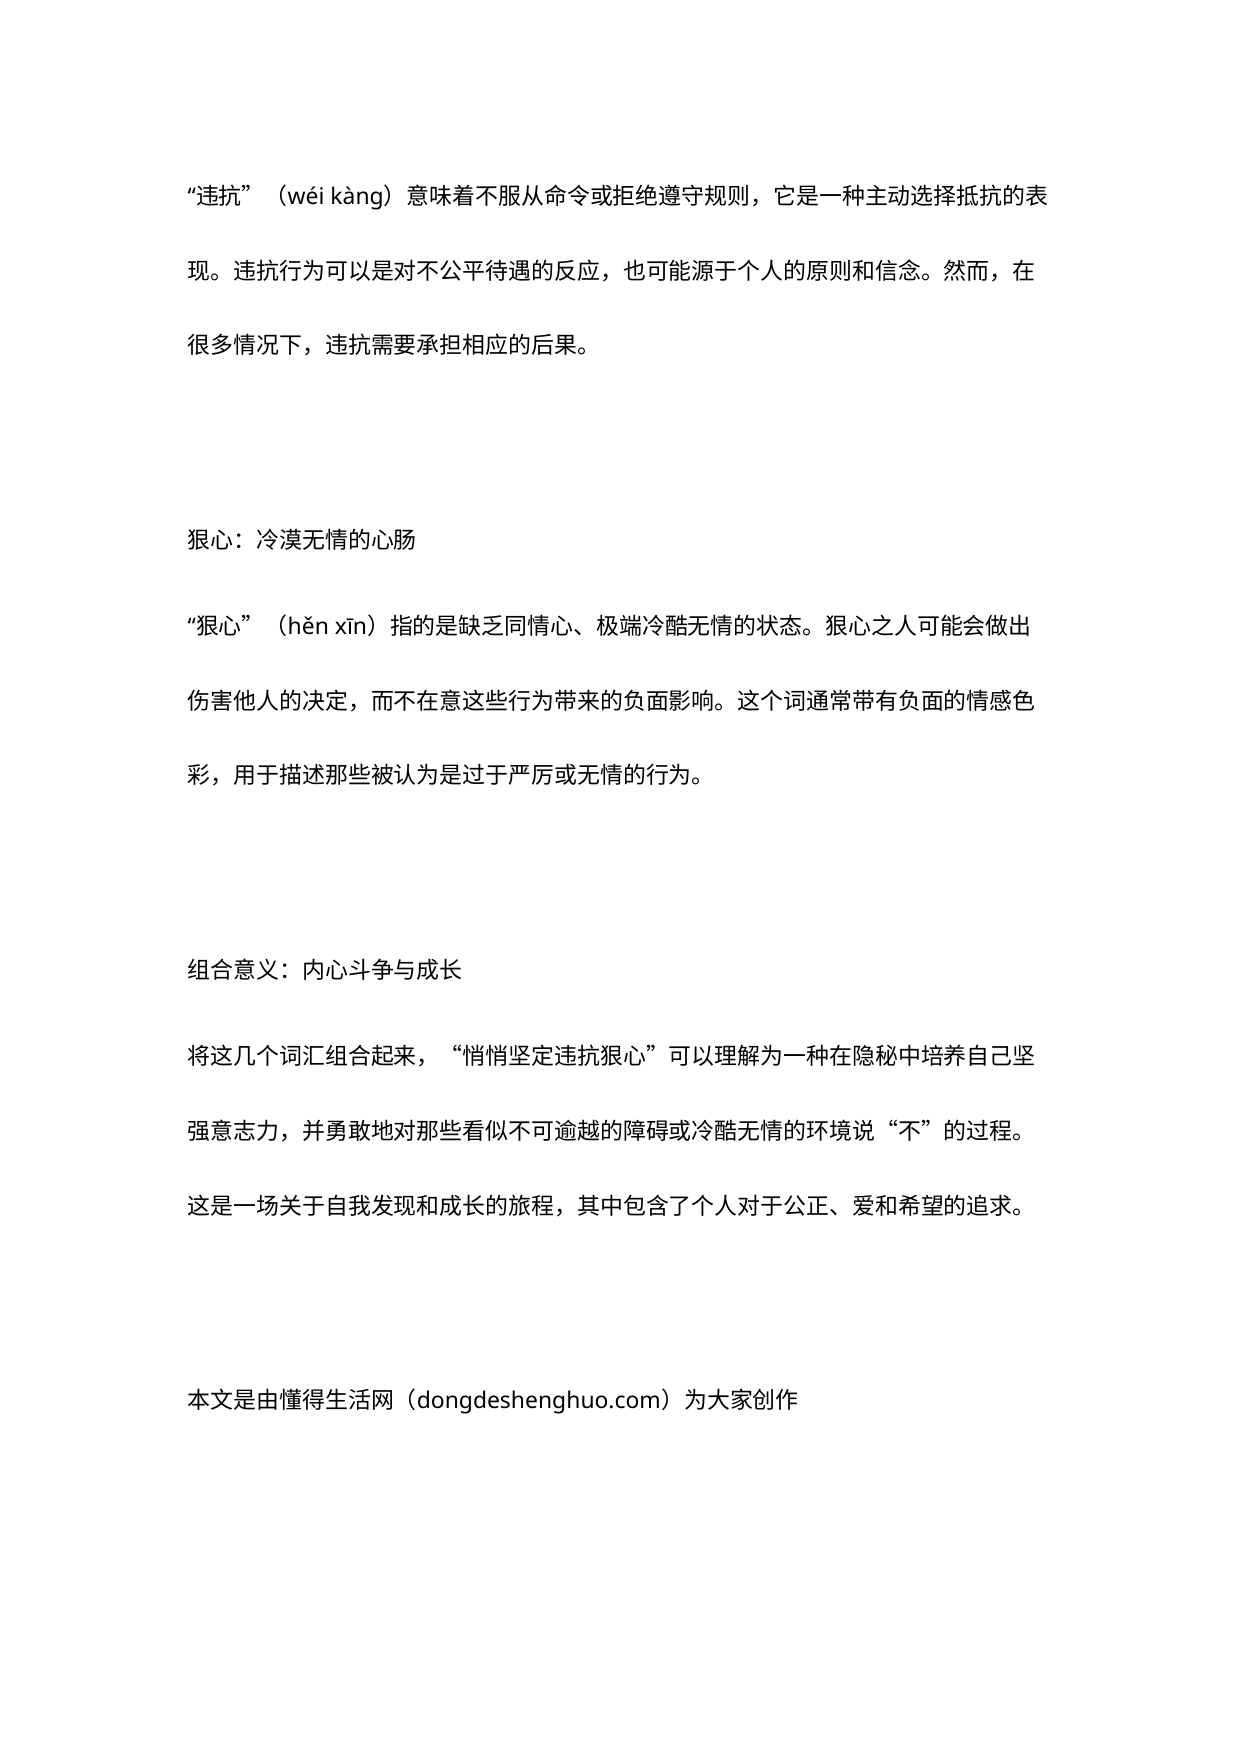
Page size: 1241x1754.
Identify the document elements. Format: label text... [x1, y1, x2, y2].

text “狠心”（hěn xīn）指的是缺乏同情心、极端冷酷无情的状态。狠心之人可能会做出伤害他人的决定，而不在意这些行为带来的负面影响。这个词通常带有负面的情感色彩，用于描述那些被认为是过于严厉或无情的行为。 [187, 592, 1053, 807]
text 将这几个词汇组合起来，“悄悄坚定违抗狠心”可以理解为一种在隐秘中培养自己坚强意志力，并勇敢地对那些看似不可逾越的障碍或冷酷无情的环境说“不”的过程。这是一场关于自我发现和成长的旅程，其中包含了个人对于公正、爱和希望的追求。 [187, 1022, 1053, 1237]
text 组合意义：内心斗争与成长 [187, 936, 1053, 1001]
text 本文是由懂得生活网（dongdeshenghuo.com）为大家创作 [187, 1366, 1053, 1431]
text 狠心：冷漠无情的心肠 [187, 506, 1053, 571]
text “违抗”（wéi kàng）意味着不服从命令或拒绝遵守规则，它是一种主动选择抵抗的表现。违抗行为可以是对不公平待遇的反应，也可能源于个人的原则和信念。然而，在很多情况下，违抗需要承担相应的后果。 [187, 162, 1053, 376]
